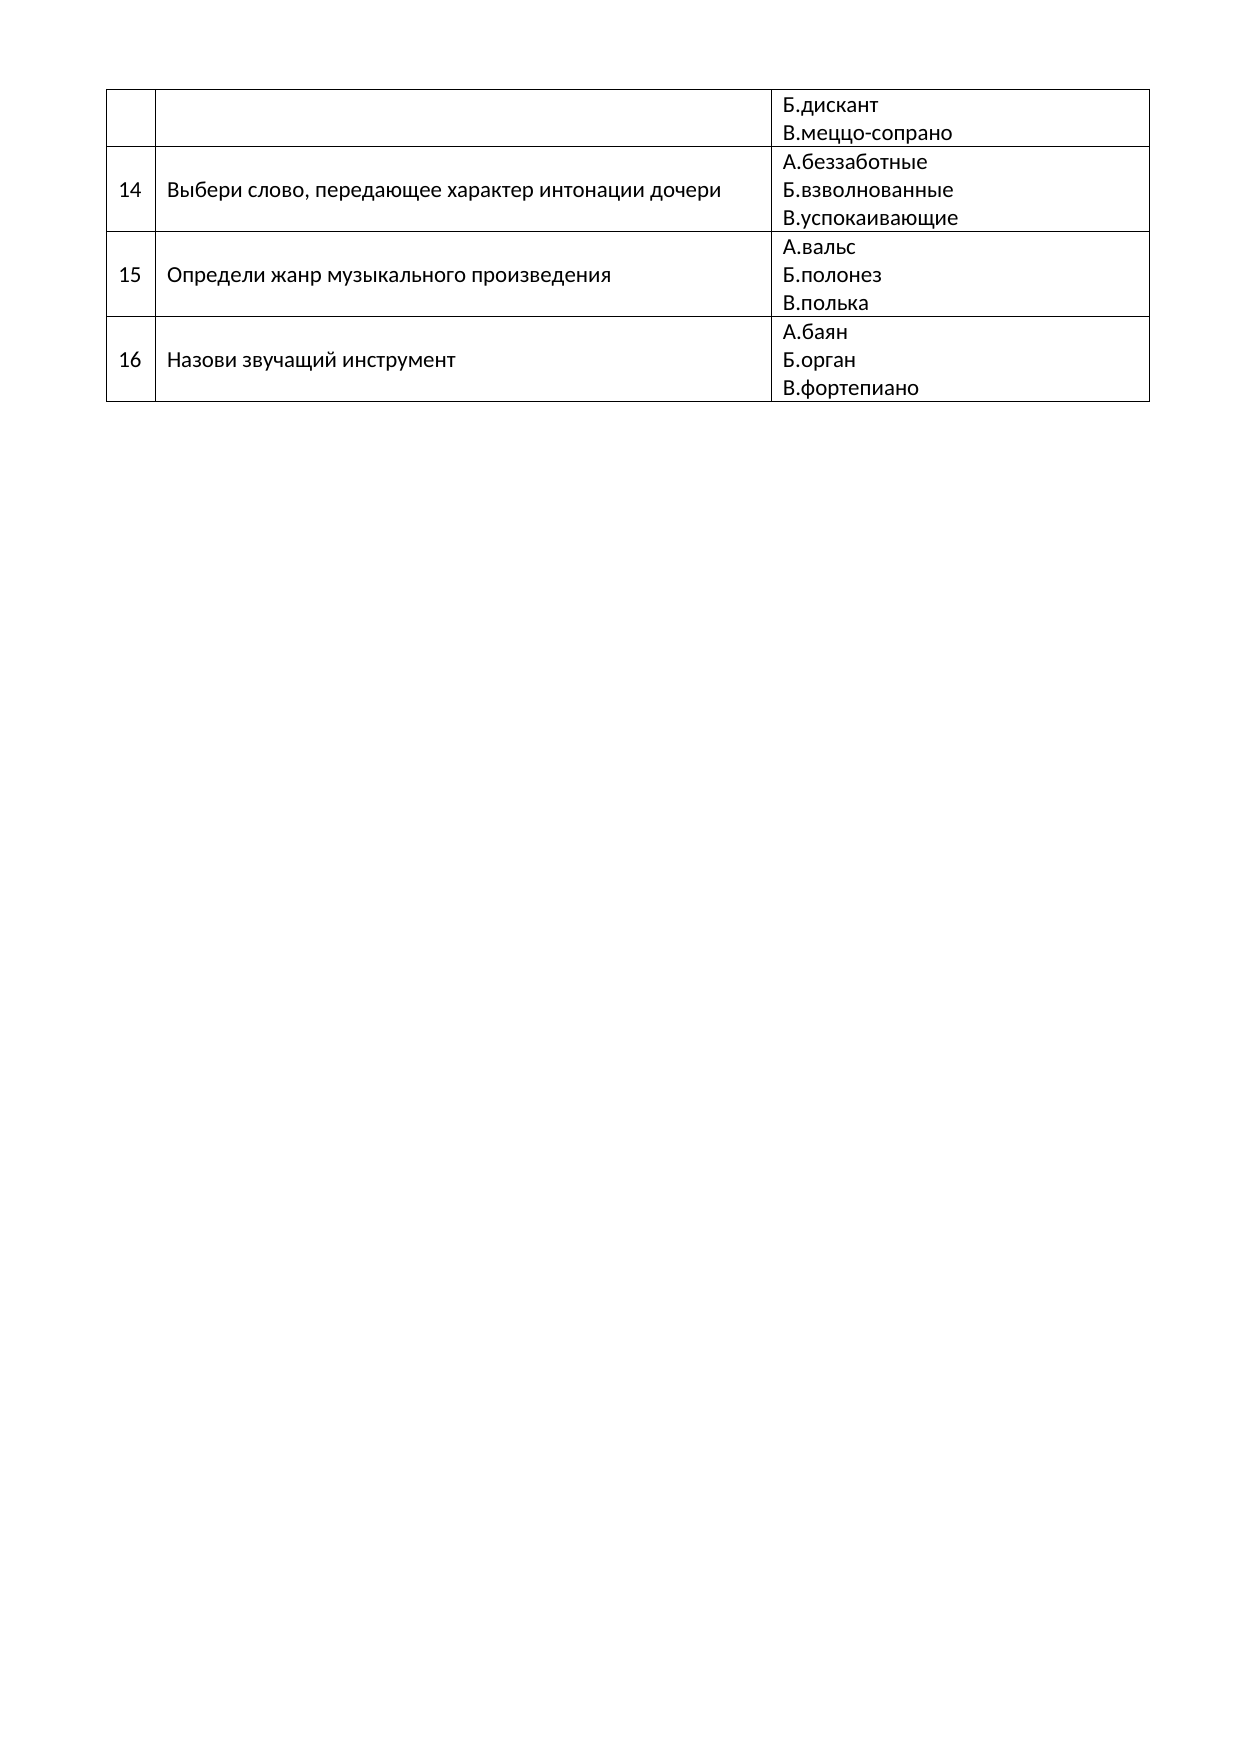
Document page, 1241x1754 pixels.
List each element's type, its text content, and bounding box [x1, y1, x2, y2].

table_cell А.баян Б.орган В.фортепиано [772, 317, 1149, 401]
table_cell Выбери слово, передающее характер интонации дочери [156, 147, 771, 231]
table_cell 13 [107, 90, 155, 146]
table_cell 16 [107, 317, 155, 401]
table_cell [772, 90, 1149, 146]
table_cell 14 [107, 147, 155, 231]
table_cell А.вальс Б.полонез В.полька [772, 232, 1149, 316]
table_cell 15 [107, 232, 155, 316]
table_cell Назови звучащий инструмент [156, 317, 771, 401]
table_cell А.беззаботные Б.взволнованные В.успокаивающие [772, 147, 1149, 231]
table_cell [156, 90, 771, 146]
table_cell Определи жанр музыкального произведения [156, 232, 771, 316]
